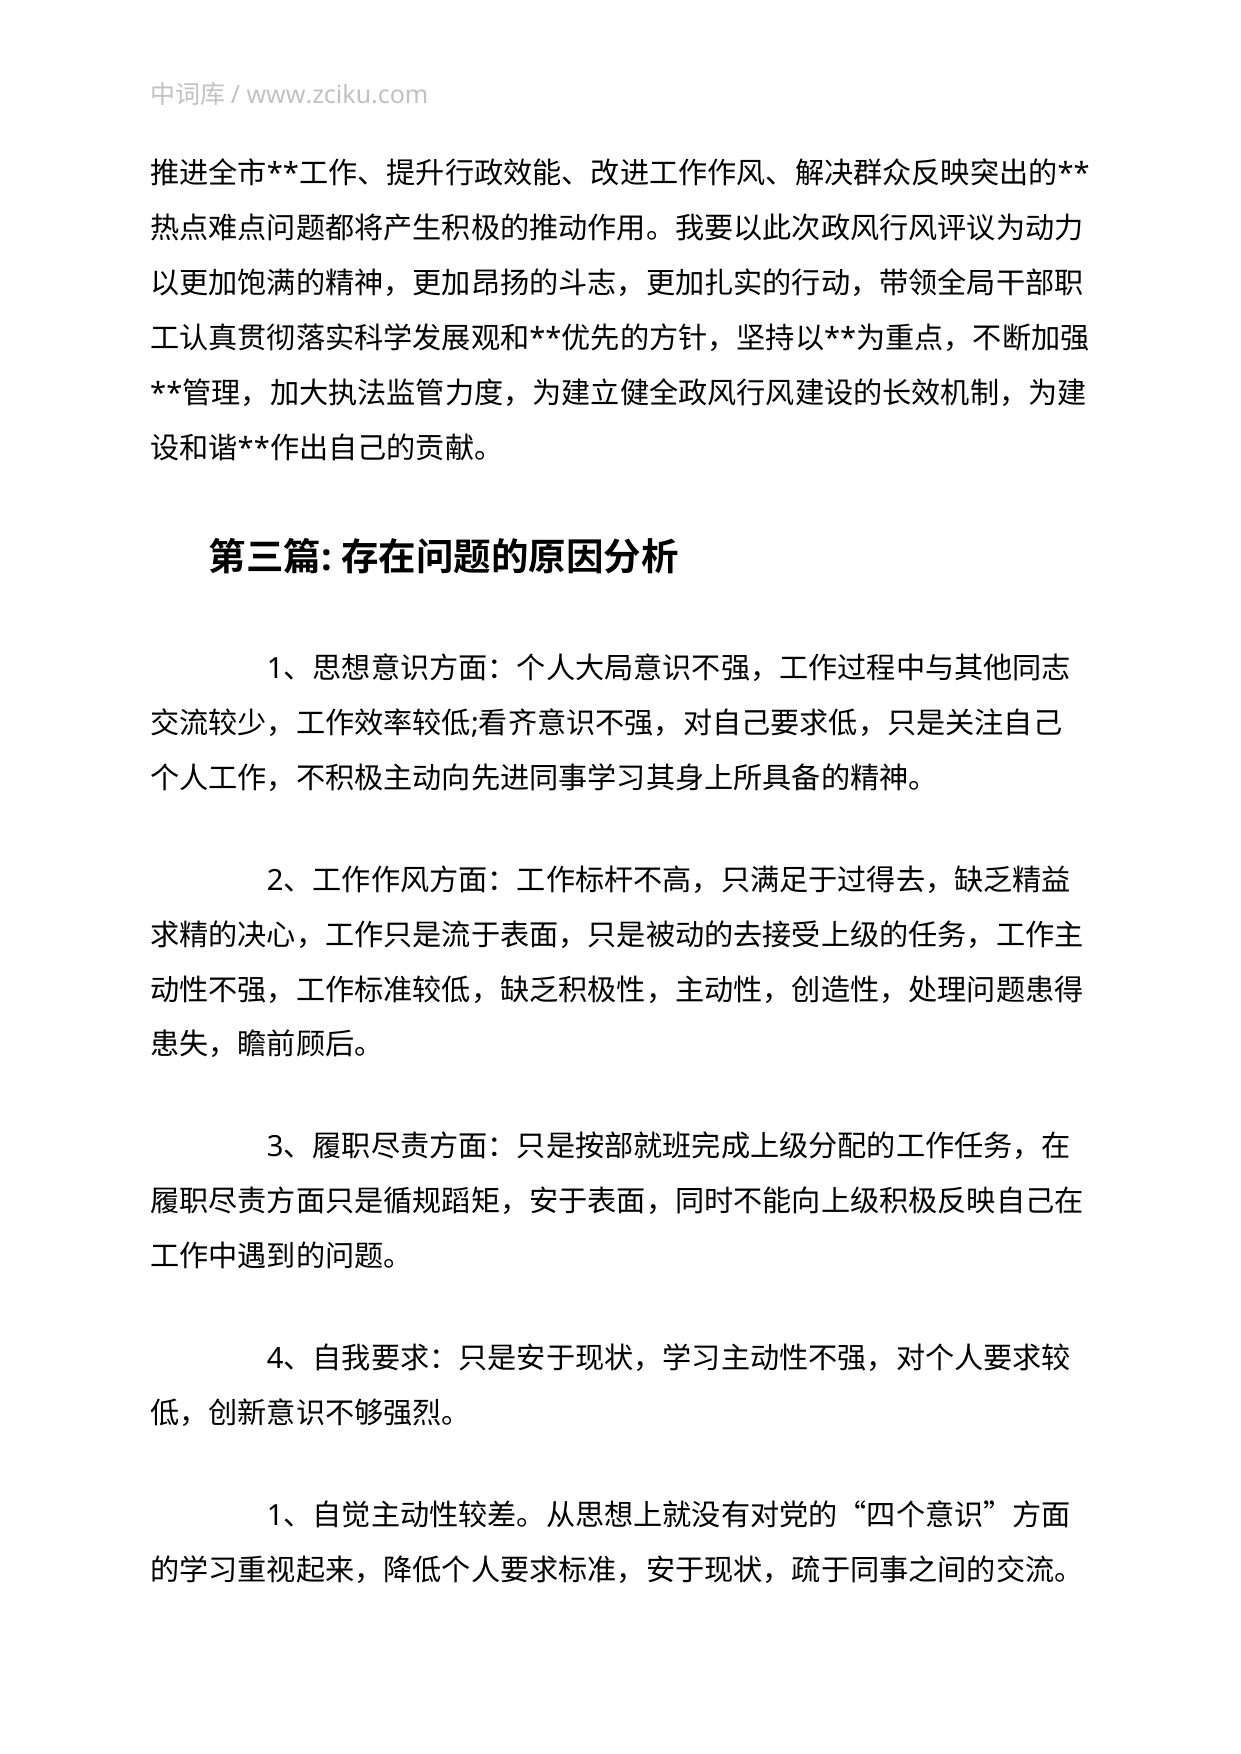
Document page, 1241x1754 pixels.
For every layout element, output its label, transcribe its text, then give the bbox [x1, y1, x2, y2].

text 1、自觉主动性较差。从思想上就没有对党的“四个意识”方面的学习重视起来，降低个人要求标准，安于现状，疏于同事之间的交流。 [150, 1491, 1090, 1588]
text 1、思想意识方面：个人大局意识不强，工作过程中与其他同志交流较少，工作效率较低;看齐意识不强，对自己要求低，只是关注自己个人工作，不积极主动向先进同事学习其身上所具备的精神。 [150, 644, 1090, 797]
text 4、自我要求：只是安于现状，学习主动性不强，对个人要求较低，创新意识不够强烈。 [150, 1334, 1090, 1432]
text 2、工作作风方面：工作标杆不高，只满足于过得去，缺乏精益求精的决心，工作只是流于表面，只是被动的去接受上级的任务，工作主动性不强，工作标准较低，缺乏积极性，主动性，创造性，处理问题患得患失，瞻前顾后。 [150, 856, 1090, 1063]
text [150, 150, 1090, 467]
text 3、履职尽责方面：只是按部就班完成上级分配的工作任务，在履职尽责方面只是循规蹈矩，安于表面，同时不能向上级积极反映自己在工作中遇到的问题。 [150, 1123, 1090, 1275]
text 第三篇: 存在问题的原因分析 [150, 527, 1090, 581]
